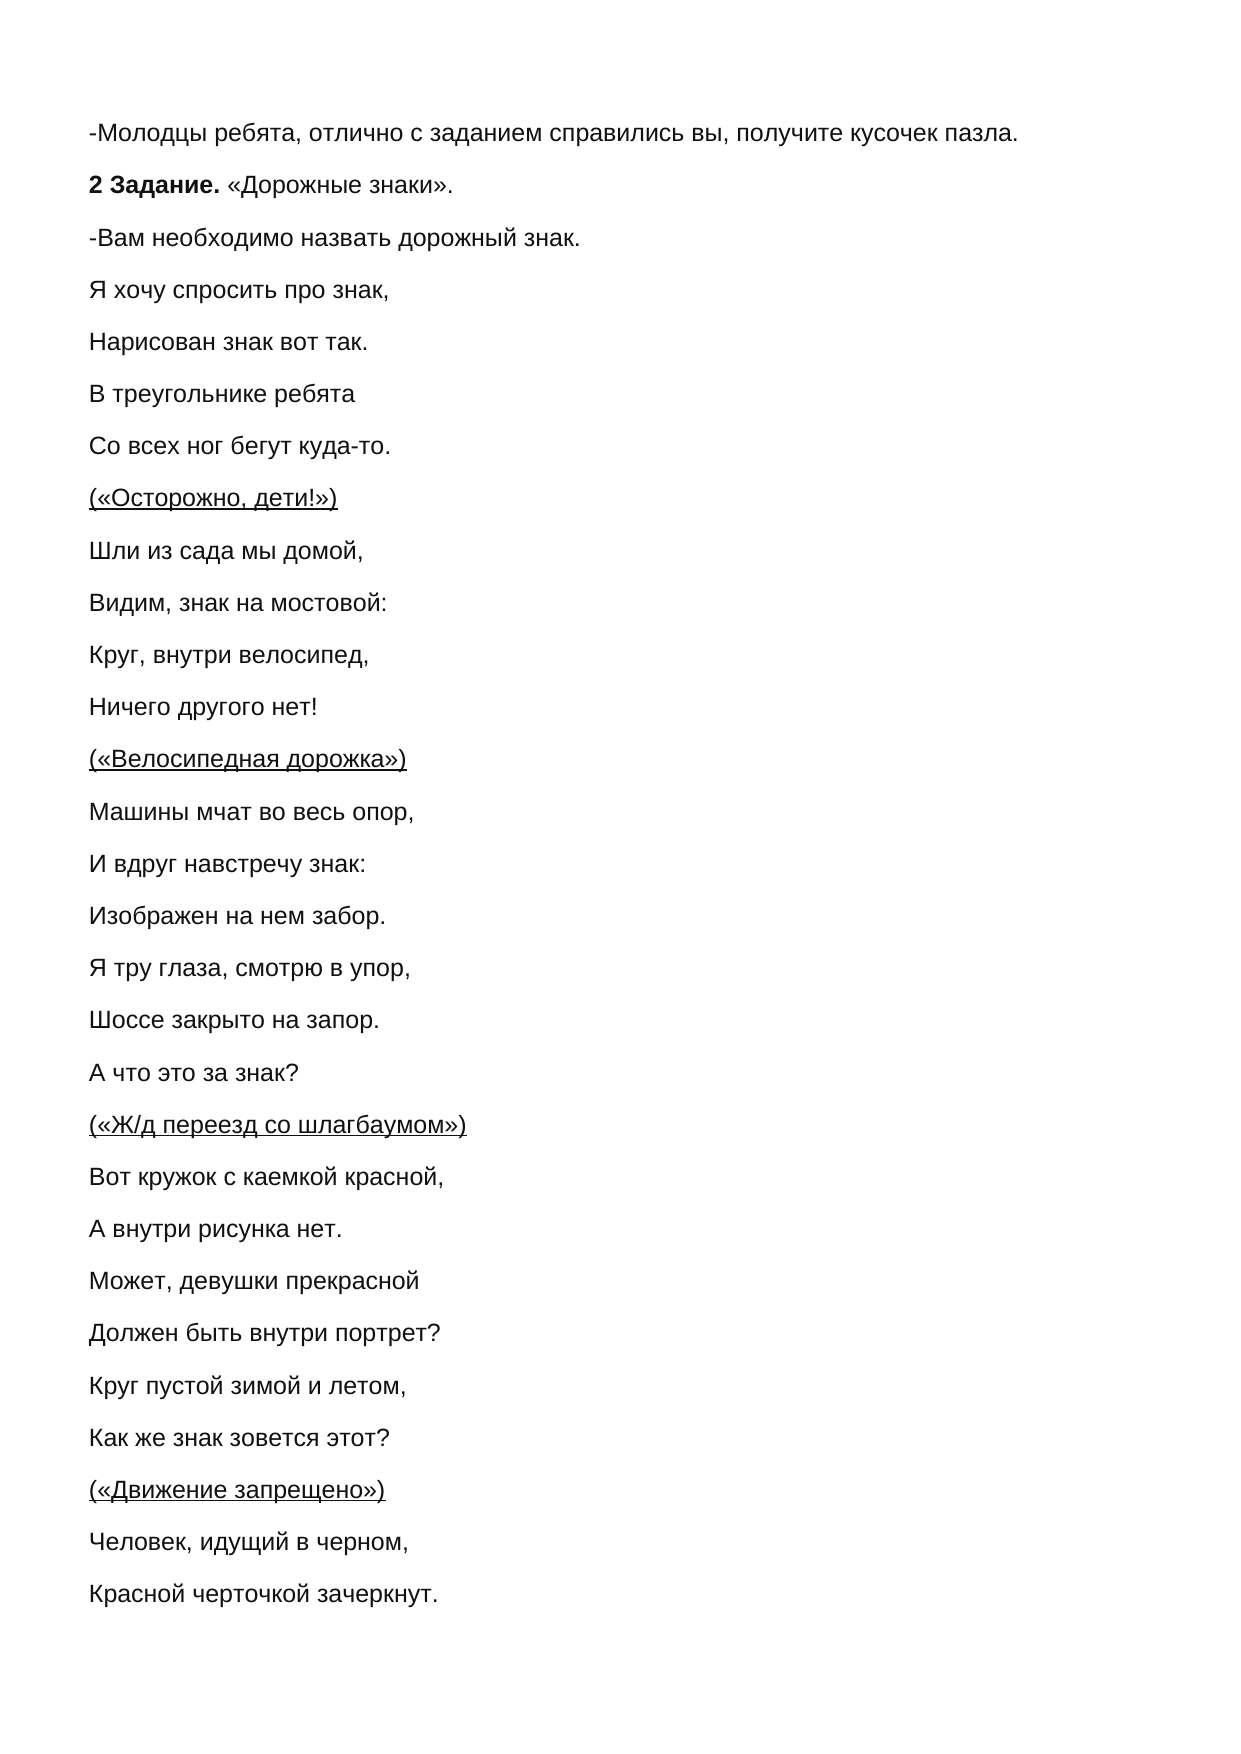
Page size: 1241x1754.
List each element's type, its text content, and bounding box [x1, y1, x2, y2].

text И вдруг навстречу знак: [89, 849, 1181, 877]
text В треугольнике ребята [89, 379, 1181, 408]
text А внутри рисунка нет. [89, 1214, 1181, 1243]
text Машины мчат во весь опор, [89, 797, 1181, 825]
text Шли из сада мы домой, [89, 536, 1181, 564]
text 2 Задание. «Дорожные знаки». [89, 170, 1181, 199]
text («Велосипедная дорожка») [89, 744, 1181, 773]
text Изображен на нем забор. [89, 901, 1181, 930]
text Вот кружок с каемкой красной, [89, 1162, 1181, 1191]
text Должен быть внутри портрет? [89, 1318, 1181, 1347]
text Я тру глаза, смотрю в упор, [89, 953, 1181, 982]
text Ничего другого нет! [89, 692, 1181, 721]
text Как же знак зовется этот? [89, 1423, 1181, 1452]
text Нарисован знак вот так. [89, 327, 1181, 356]
text Видим, знак на мостовой: [89, 588, 1181, 617]
text -Вам необходимо назвать дорожный знак. [89, 222, 1181, 251]
text Круг, внутри велосипед, [89, 640, 1181, 669]
text («Ж/д переезд со шлагбаумом») [89, 1110, 1181, 1138]
text Шоссе закрыто на запор. [89, 1005, 1181, 1034]
text («Осторожно, дети!») [89, 483, 1181, 512]
text Со всех ног бегут куда-то. [89, 431, 1181, 460]
text Красной черточкой зачеркнут. [89, 1579, 1181, 1608]
text Человек, идущий в черном, [89, 1527, 1181, 1556]
text Может, девушки прекрасной [89, 1266, 1181, 1295]
text -Молодцы ребята, отлично с заданием справились вы, получите кусочек пазла. [89, 118, 1181, 147]
text Круг пустой зимой и летом, [89, 1371, 1181, 1399]
text А что это за знак? [89, 1057, 1181, 1086]
text («Движение запрещено») [89, 1475, 1181, 1504]
text Я хочу спросить про знак, [89, 275, 1181, 303]
